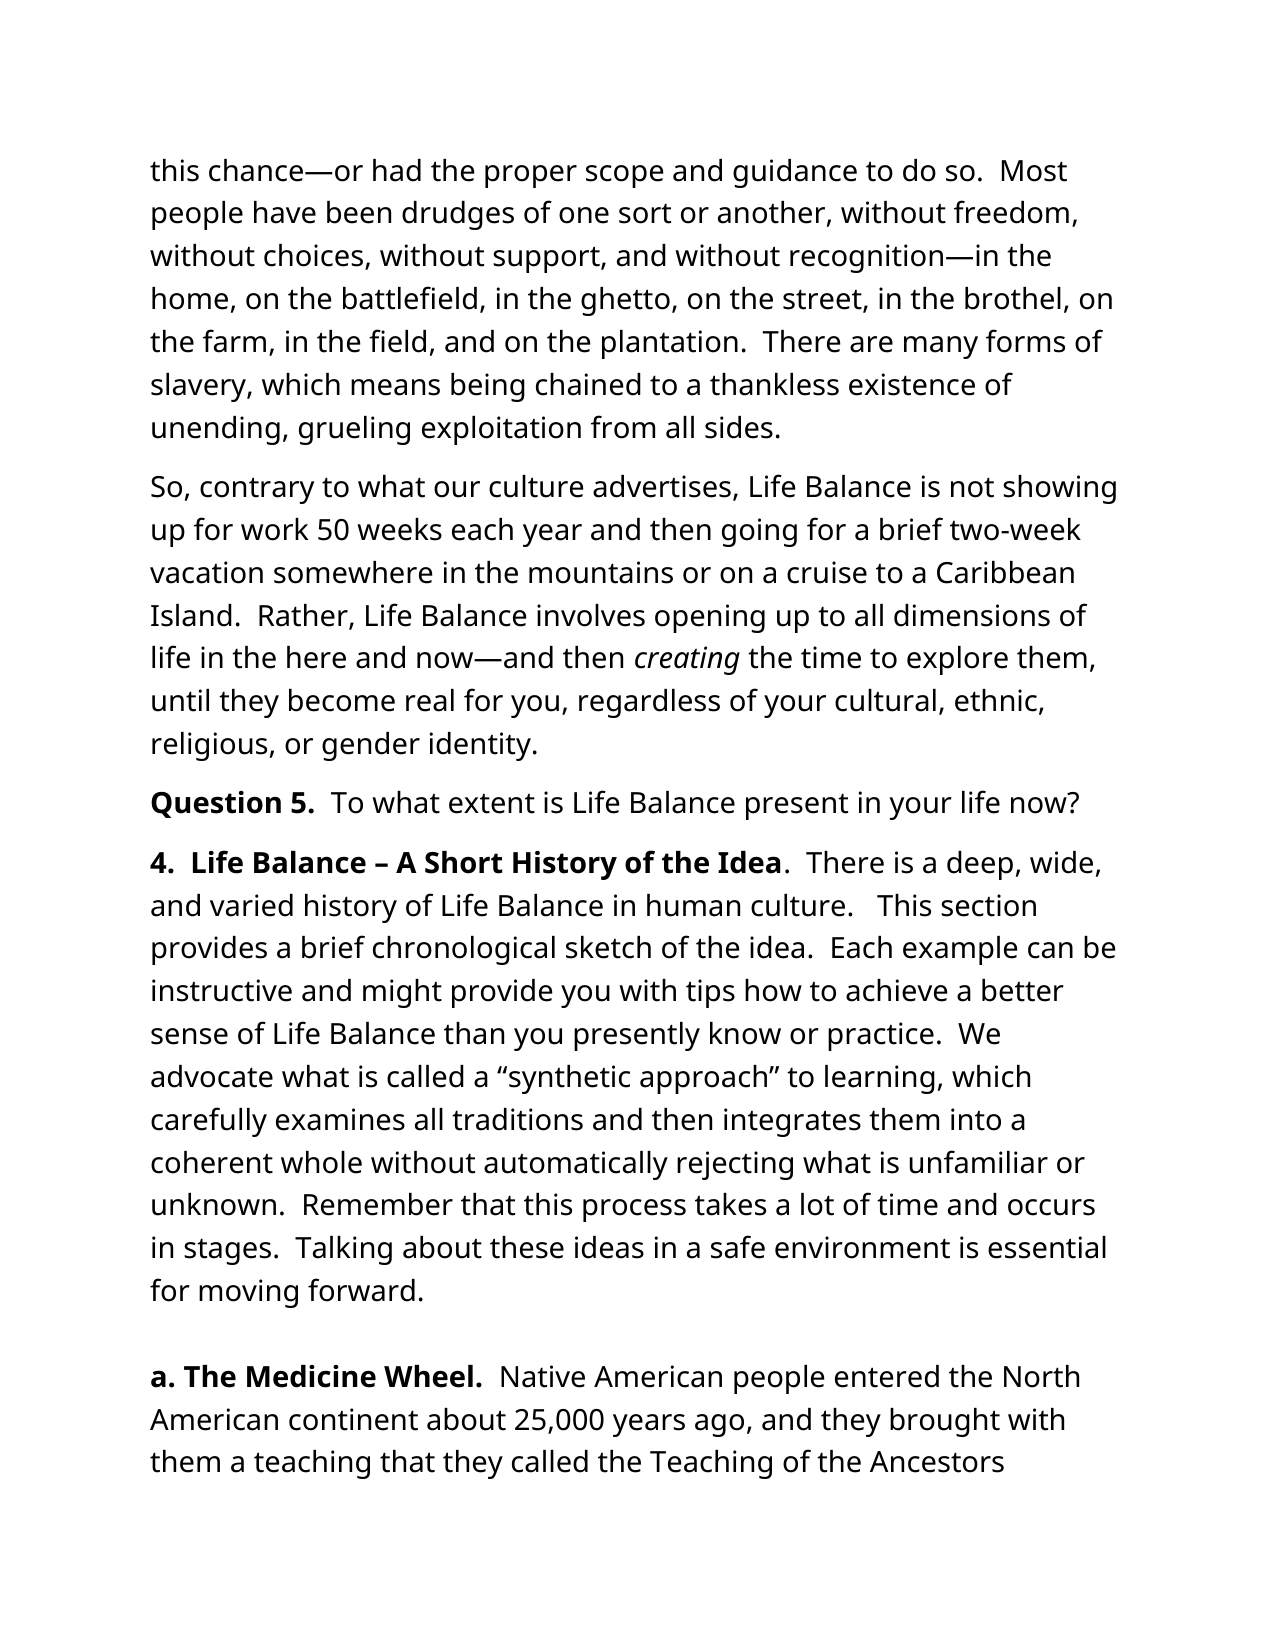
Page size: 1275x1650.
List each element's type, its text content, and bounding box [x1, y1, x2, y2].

text 4. Life Balance – A Short History of the Idea. There is a deep, wide, and varied history of Life Balance in human culture. This section provides a brief chronological sketch of the idea. Each example can be instructive and might provide you with tips how to achieve a better sense of Life Balance than you presently know or practice. We advocate what is called a “synthetic approach” to learning, which carefully examines all traditions and then integrates them into a coherent whole without automatically rejecting what is unfamiliar or unknown. Remember that this process takes a lot of time and occurs in stages. Talking about these ideas in a safe environment is essential for moving forward. [150, 842, 1125, 1310]
text So, contrary to what our culture advertises, Life Balance is not showing up for work 50 weeks each year and then going for a brief two-week vacation somewhere in the mountains or on a cruise to a Caribbean Island. Rather, Life Balance involves opening up to all dimensions of life in the here and now—and then creating the time to explore them, until they become real for you, regardless of your cultural, ethnic, religious, or gender identity. [150, 466, 1125, 763]
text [150, 150, 1125, 447]
text Question 5. To what extent is Life Balance present in your life now? [150, 783, 1125, 822]
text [150, 1356, 1125, 1481]
